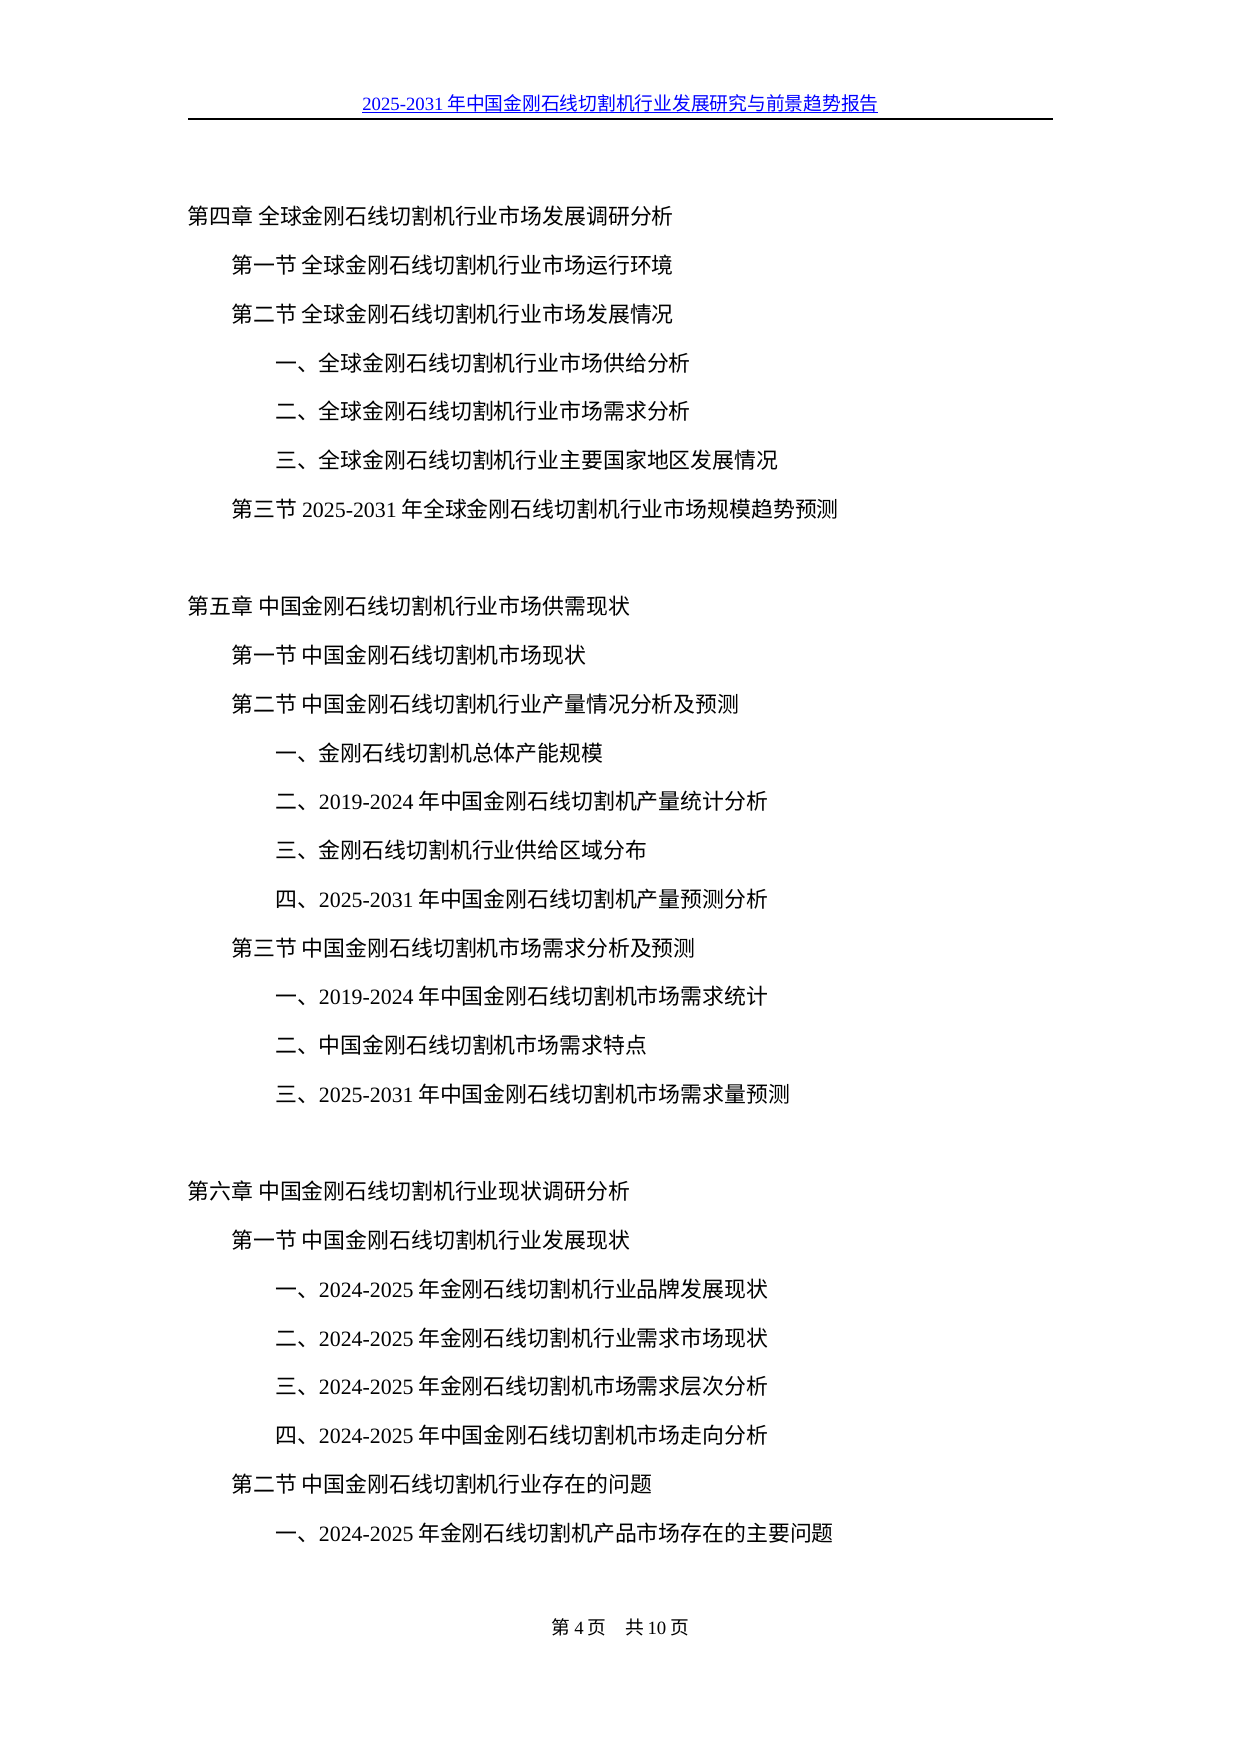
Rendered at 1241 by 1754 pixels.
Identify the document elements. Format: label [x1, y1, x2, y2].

text [187, 150, 1053, 1548]
